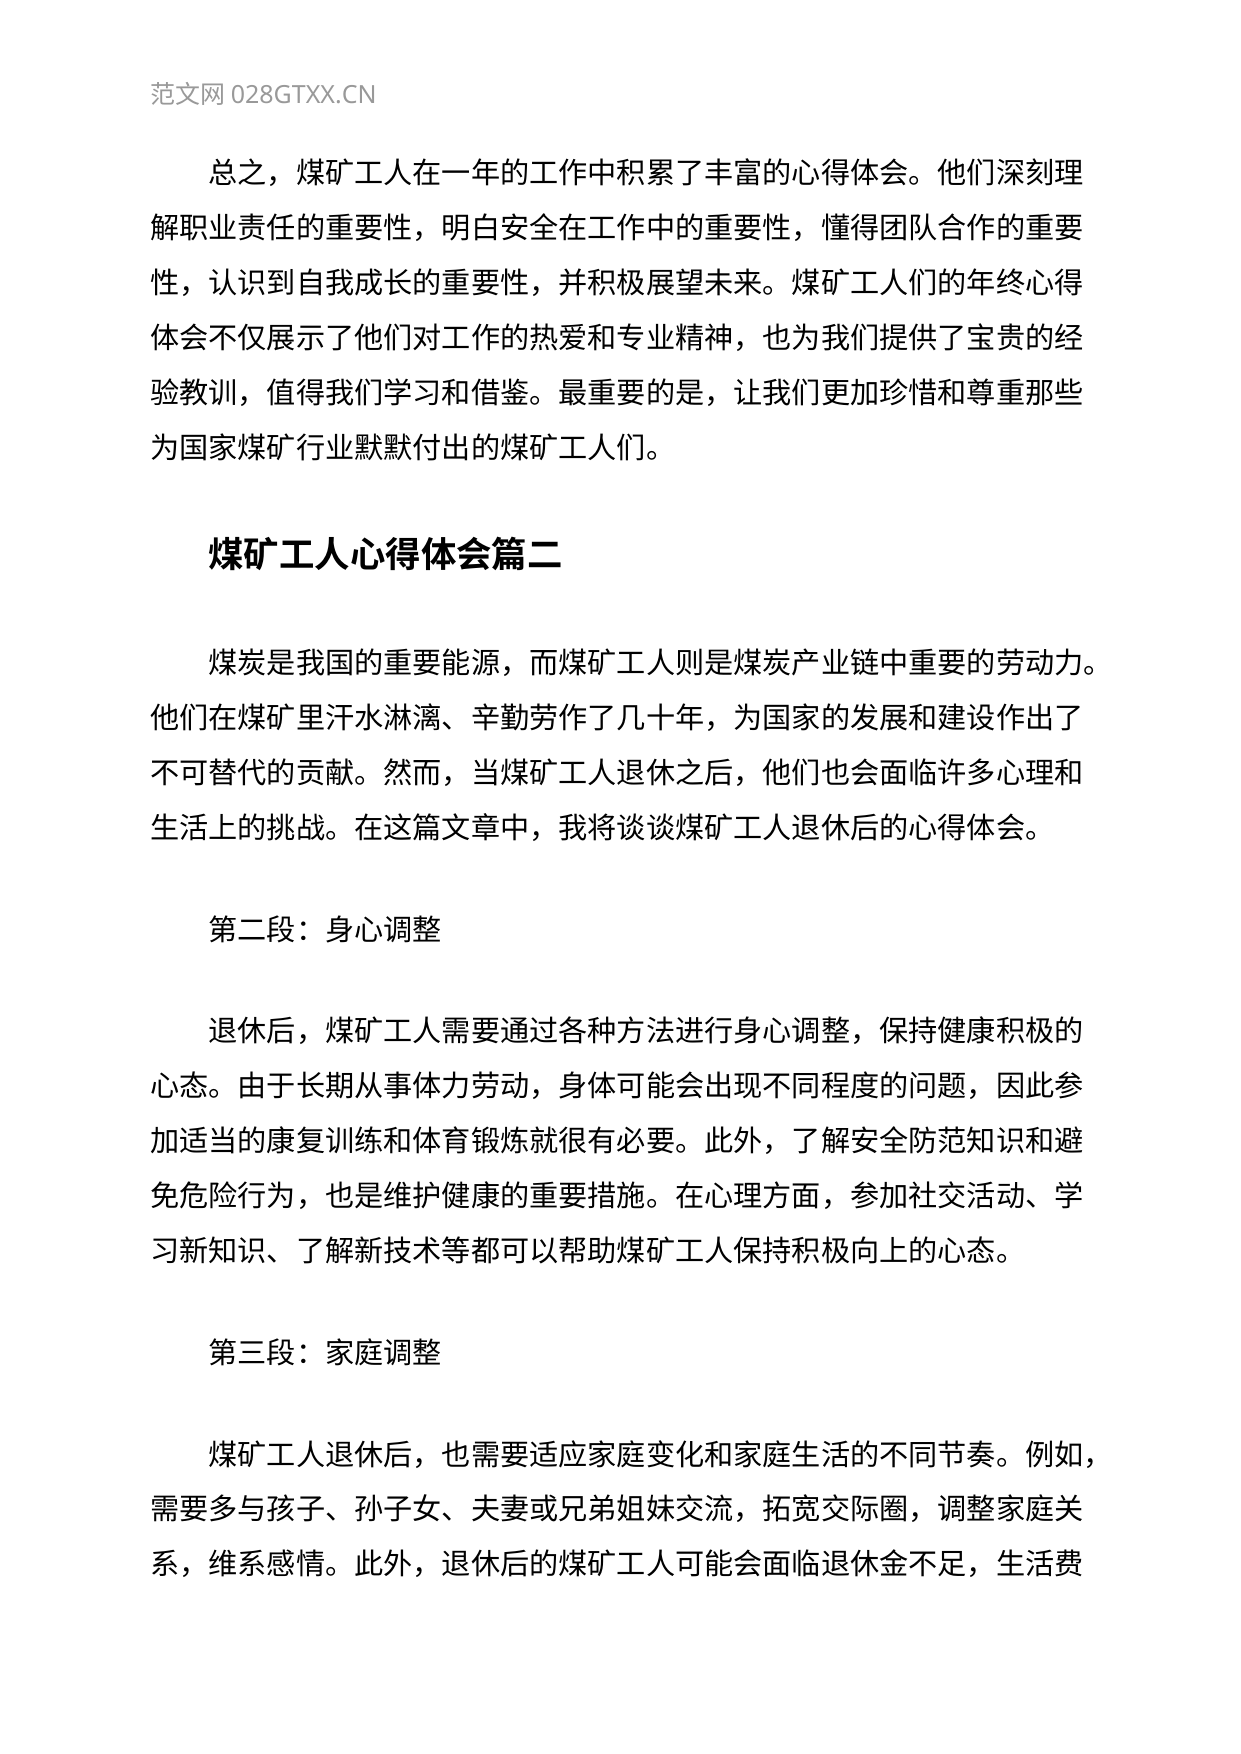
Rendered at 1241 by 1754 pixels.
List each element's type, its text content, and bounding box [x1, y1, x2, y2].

text 煤炭是我国的重要能源，而煤矿工人则是煤炭产业链中重要的劳动力。他们在煤矿里汗水淋漓、辛勤劳作了几十年，为国家的发展和建设作出了不可替代的贡献。然而，当煤矿工人退休之后，他们也会面临许多心理和生活上的挑战。在这篇文章中，我将谈谈煤矿工人退休后的心得体会。 [150, 640, 1090, 847]
text 第二段：身心调整 [150, 906, 1090, 948]
text 退休后，煤矿工人需要通过各种方法进行身心调整，保持健康积极的心态。由于长期从事体力劳动，身体可能会出现不同程度的问题，因此参加适当的康复训练和体育锻炼就很有必要。此外，了解安全防范知识和避免危险行为，也是维护健康的重要措施。在心理方面，参加社交活动、学习新知识、了解新技术等都可以帮助煤矿工人保持积极向上的心态。 [150, 1008, 1090, 1270]
text 煤矿工人心得体会篇二 [150, 526, 1090, 577]
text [150, 1431, 1090, 1583]
text 第三段：家庭调整 [150, 1329, 1090, 1372]
text 总之，煤矿工人在一年的工作中积累了丰富的心得体会。他们深刻理解职业责任的重要性，明白安全在工作中的重要性，懂得团队合作的重要性，认识到自我成长的重要性，并积极展望未来。煤矿工人们的年终心得体会不仅展示了他们对工作的热爱和专业精神，也为我们提供了宝贵的经验教训，值得我们学习和借鉴。最重要的是，让我们更加珍惜和尊重那些为国家煤矿行业默默付出的煤矿工人们。 [150, 150, 1090, 467]
